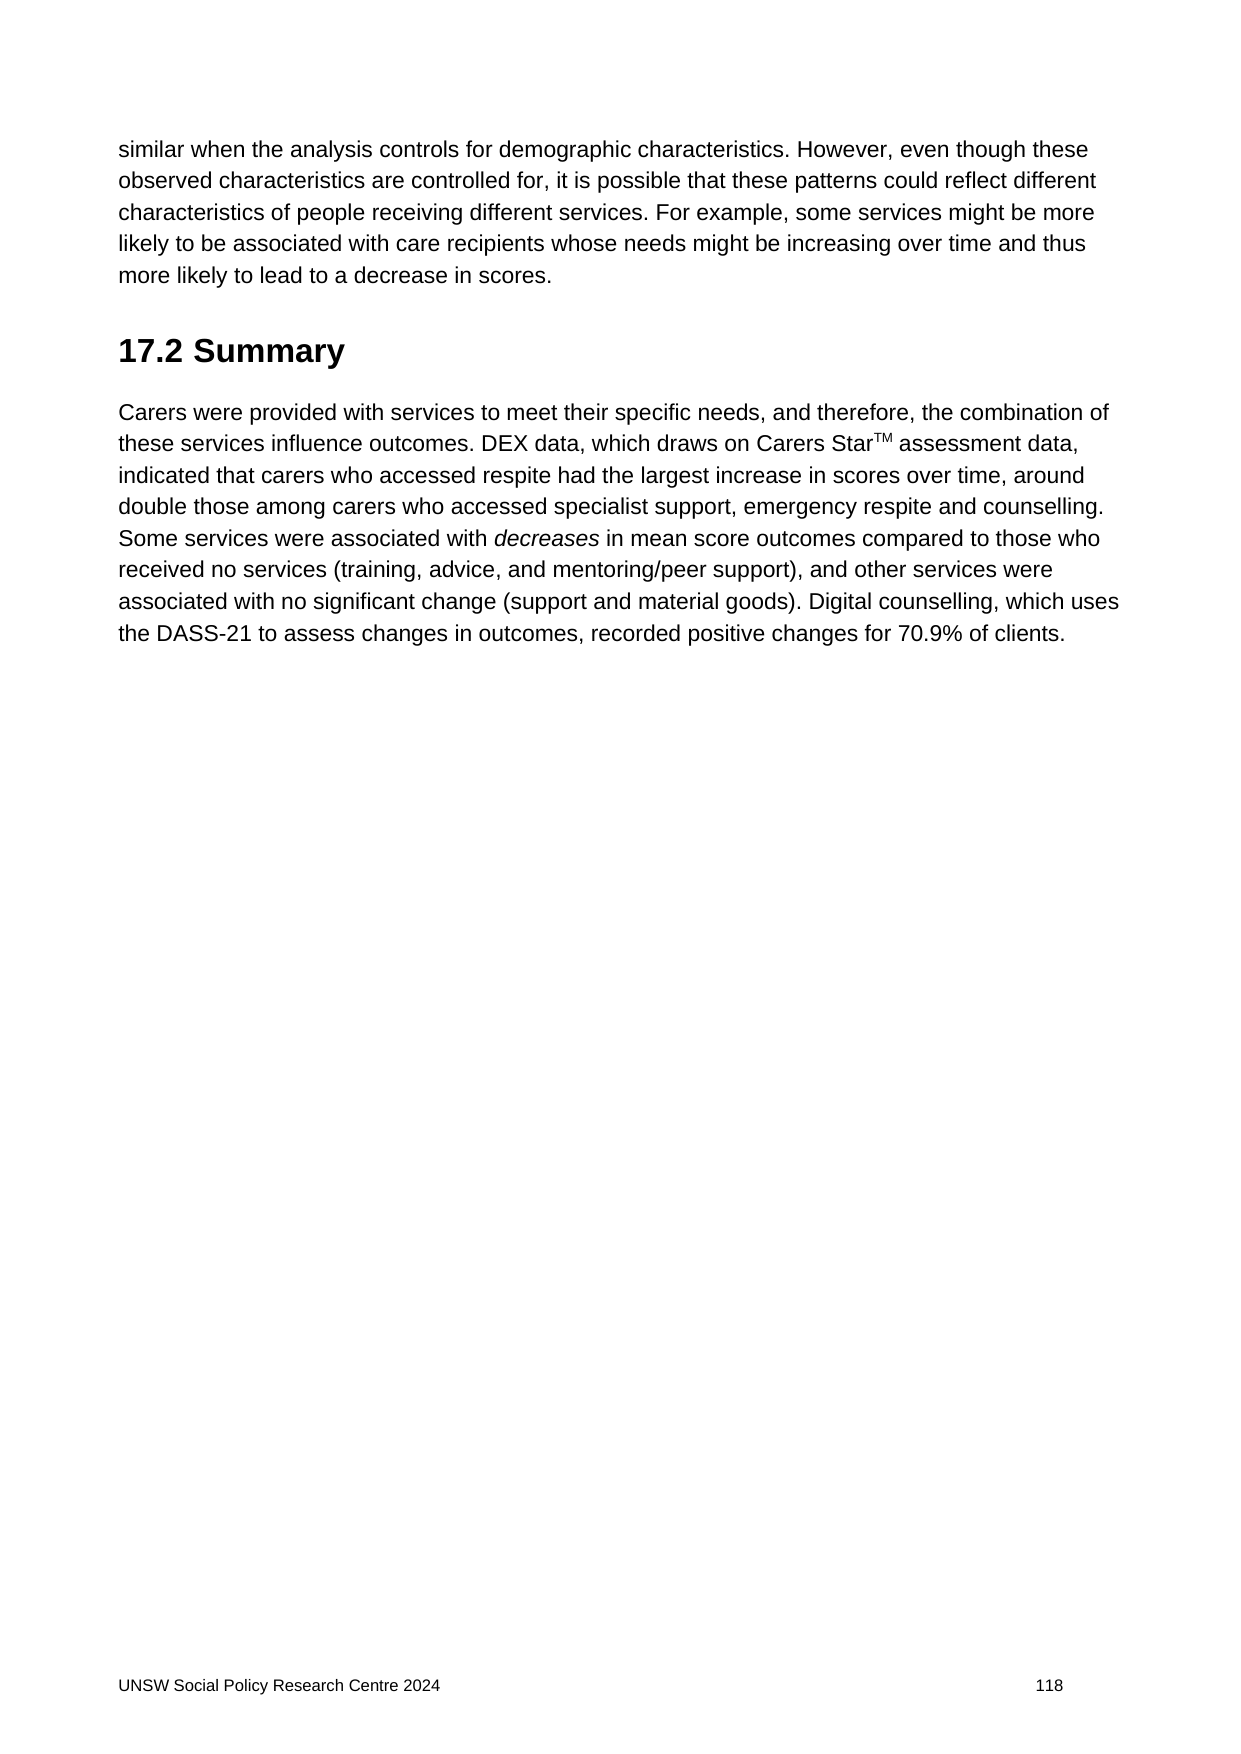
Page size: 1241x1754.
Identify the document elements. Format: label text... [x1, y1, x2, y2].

subtitle Summary [118, 331, 1122, 369]
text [118, 136, 1122, 288]
text Carers were provided with services to meet their specific needs, and therefore, the combination of these services influence outcomes. DEX data, which draws on Carers StarTM assessment data, indicated that carers who accessed respite had the largest increase in scores over time, around double those among carers who accessed specialist support, emergency respite and counselling. Some services were associated with decreases in mean score outcomes compared to those who received no services (training, advice, and mentoring/peer support), and other services were associated with no significant change (support and material goods). Digital counselling, which uses the DASS-21 to assess changes in outcomes, recorded positive changes for 70.9% of clients. [118, 398, 1122, 646]
